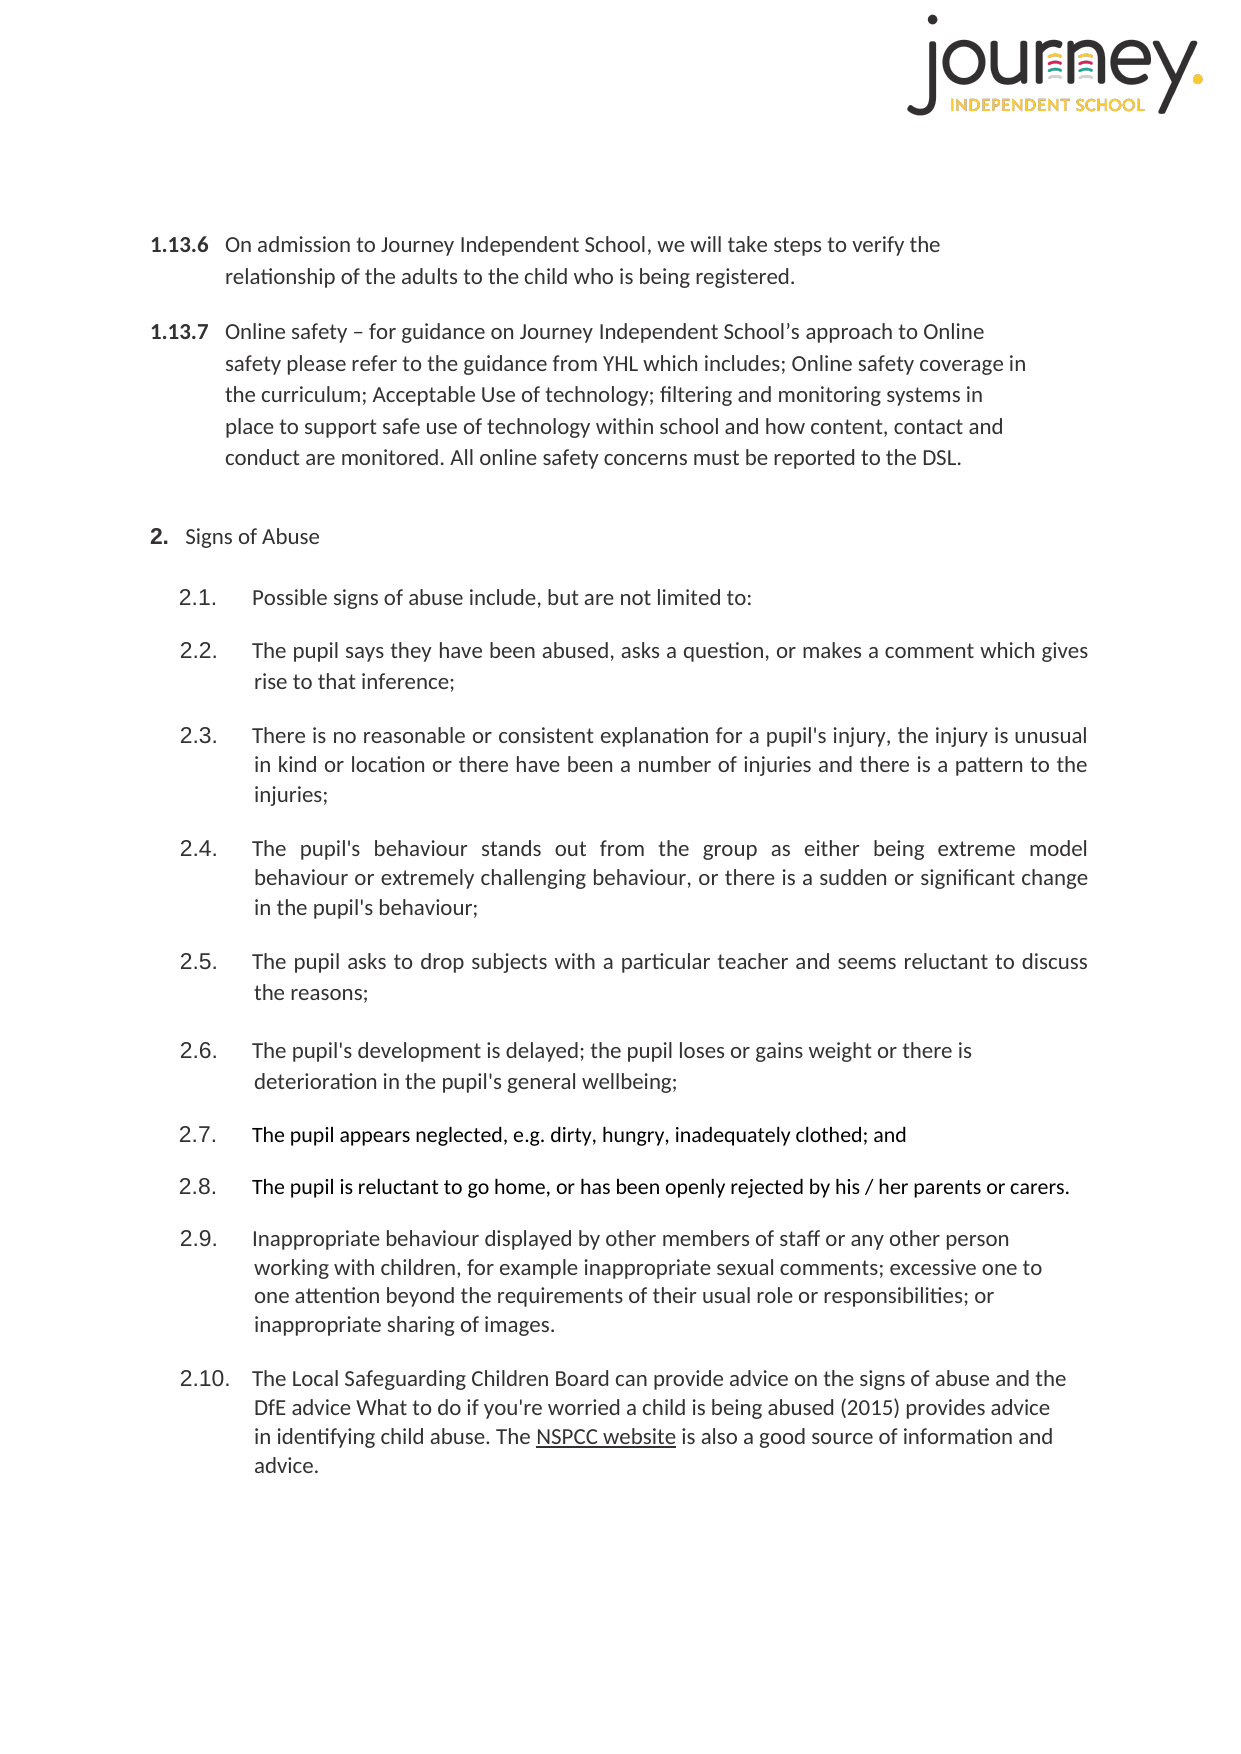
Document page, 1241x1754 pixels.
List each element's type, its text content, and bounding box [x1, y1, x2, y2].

subtitle Signs of Abuse [150, 522, 1240, 551]
list The pupil asks to drop subjects with a particular teacher and seems reluctant to discuss the reasons; [179, 947, 1090, 1006]
picture [901, 7, 1210, 132]
list Inappropriate behaviour displayed by other members of staff or any other person working with children, for example inappropriate sexual comments; excessive one to one attention beyond the requirements of their usual role or responsibilities; or inappropriate sharing of images. [179, 1224, 1083, 1338]
list The pupil's behaviour stands out from the group as either being extreme model behaviour or extremely challenging behaviour, or there is a sudden or significant change in the pupil's behaviour; [179, 834, 1090, 921]
list The pupil says they have been abused, asks a question, or makes a comment which gives rise to that inference; [179, 636, 1090, 695]
list The pupil appears neglected, e.g. dirty, hungry, inadequately clothed; and [179, 1121, 1240, 1148]
list There is no reasonable or consistent explanation for a pupil's injury, the injury is unusual in kind or location or there have been a number of injuries and there is a pattern to the injuries; [179, 721, 1090, 808]
list The pupil is reluctant to go home, or has been openly rejected by his / her parents or carers. [179, 1173, 1240, 1199]
list On admission to Journey Independent School, we will take steps to verify the relationship of the adults to the child who is being registered. [150, 230, 1030, 290]
list The Local Safeguarding Children Board can provide advice on the signs of abuse and the DfE advice What to do if you're worried a child is being abused (2015) provides advice in identifying child abuse. The NSPCC website is also a good source of information and advice. [179, 1364, 1068, 1479]
list Possible signs of abuse include, but are not limited to: [179, 583, 1240, 611]
list Online safety – for guidance on Journey Independent School’s approach to Online safety please refer to the guidance from YHL which includes; Online safety coverage in the curriculum; Acceptable Use of technology; filtering and monitoring systems in place to support safe use of technology within school and how content, contact and conduct are monitored. All online safety concerns must be reported to the DSL. [150, 317, 1030, 471]
list The pupil's development is delayed; the pupil loses or gains weight or there is deterioration in the pupil's general wellbeing; [179, 1036, 1067, 1095]
